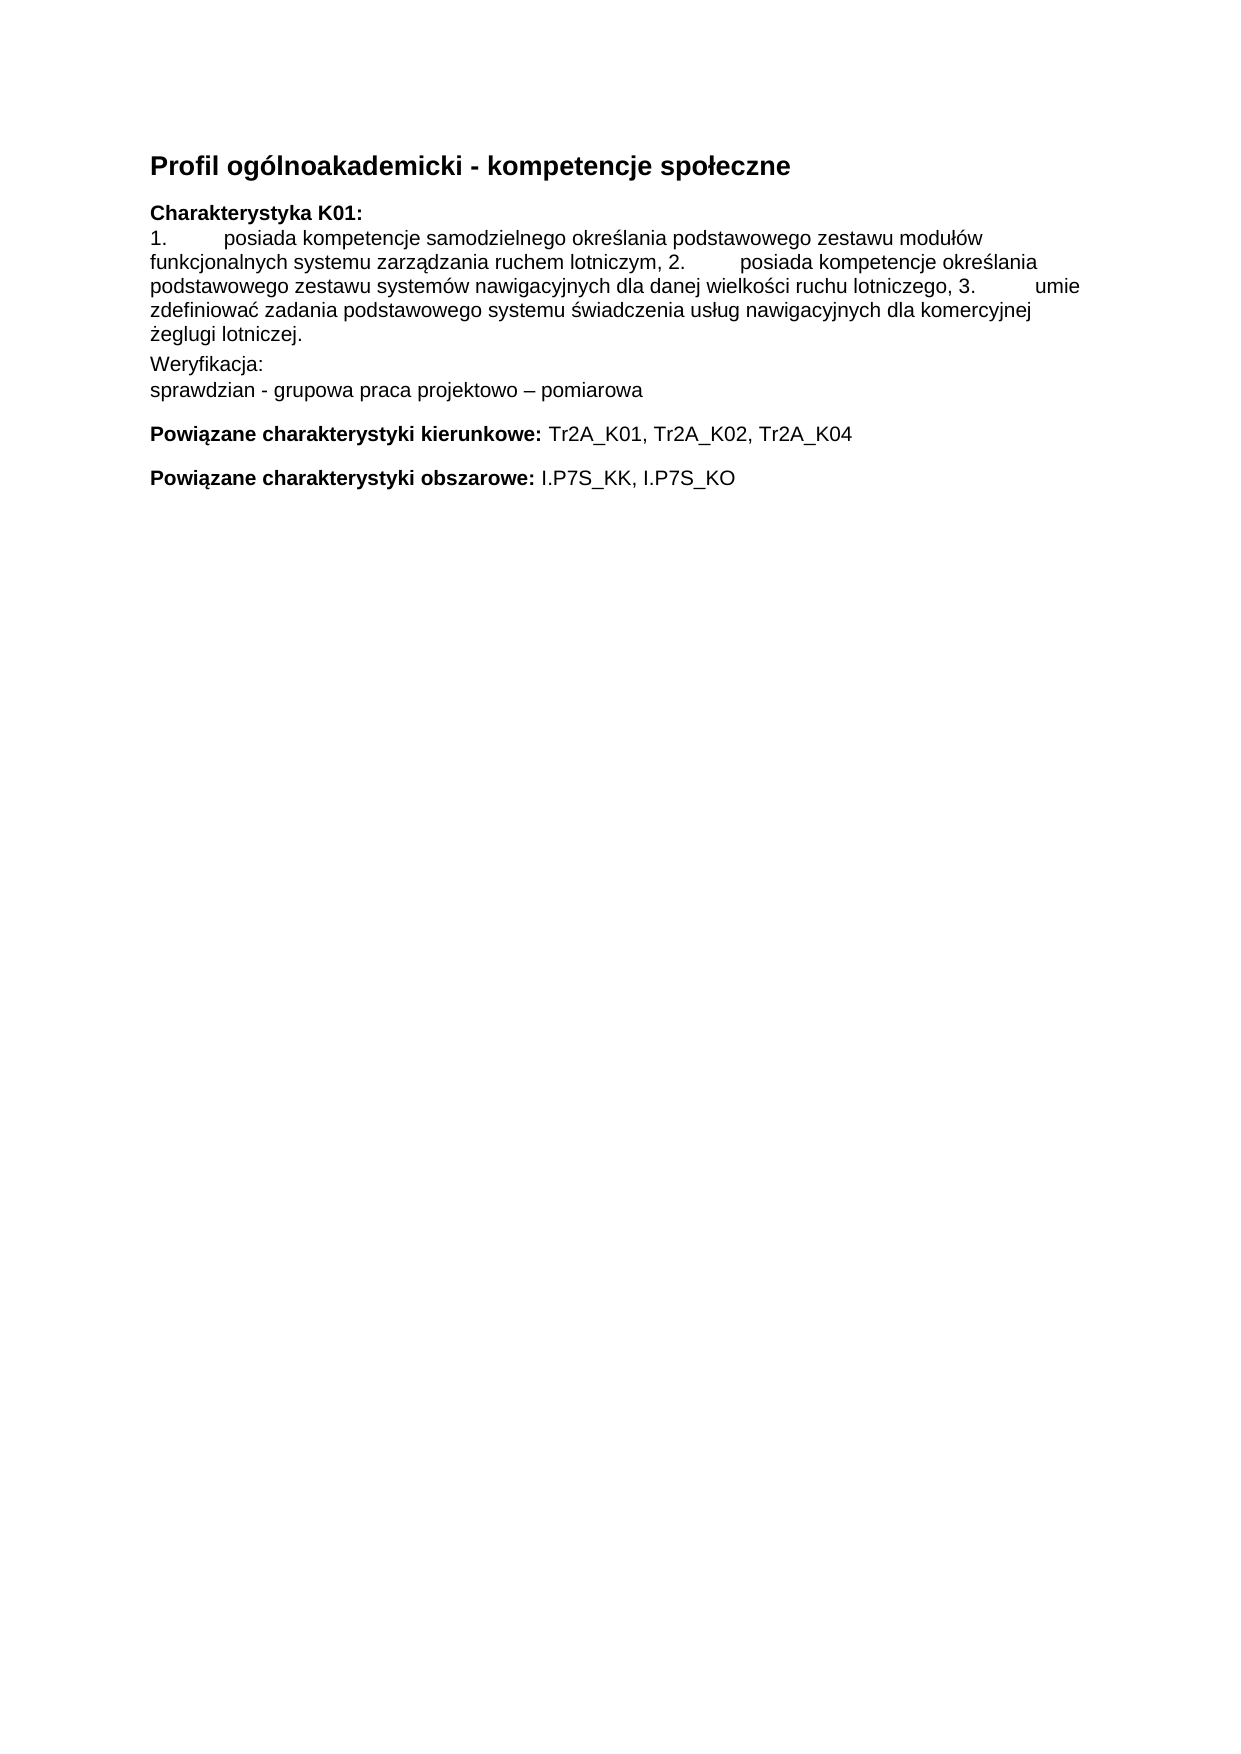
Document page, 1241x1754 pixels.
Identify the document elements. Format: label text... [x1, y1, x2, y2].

text Powiązane charakterystyki kierunkowe: Tr2A_K01, Tr2A_K02, Tr2A_K04 [150, 422, 1090, 446]
text Charakterystyka K01: [150, 201, 1090, 225]
text 1. posiada kompetencje samodzielnego określania podstawowego zestawu modułów funkcjonalnych systemu zarządzania ruchem lotniczym, 2. posiada kompetencje określania podstawowego zestawu systemów nawigacyjnych dla danej wielkości ruchu lotniczego, 3. umie zdefiniować zadania podstawowego systemu świadczenia usług nawigacyjnych dla komercyjnej żeglugi lotniczej. [150, 226, 1090, 346]
text Weryfikacja: [150, 352, 1090, 376]
text Powiązane charakterystyki obszarowe: I.P7S_KK, I.P7S_KO [150, 466, 1090, 489]
subtitle Profil ogólnoakademicki - kompetencje społeczne [150, 150, 1090, 181]
text sprawdzian - grupowa praca projektowo – pomiarowa [150, 378, 1090, 402]
